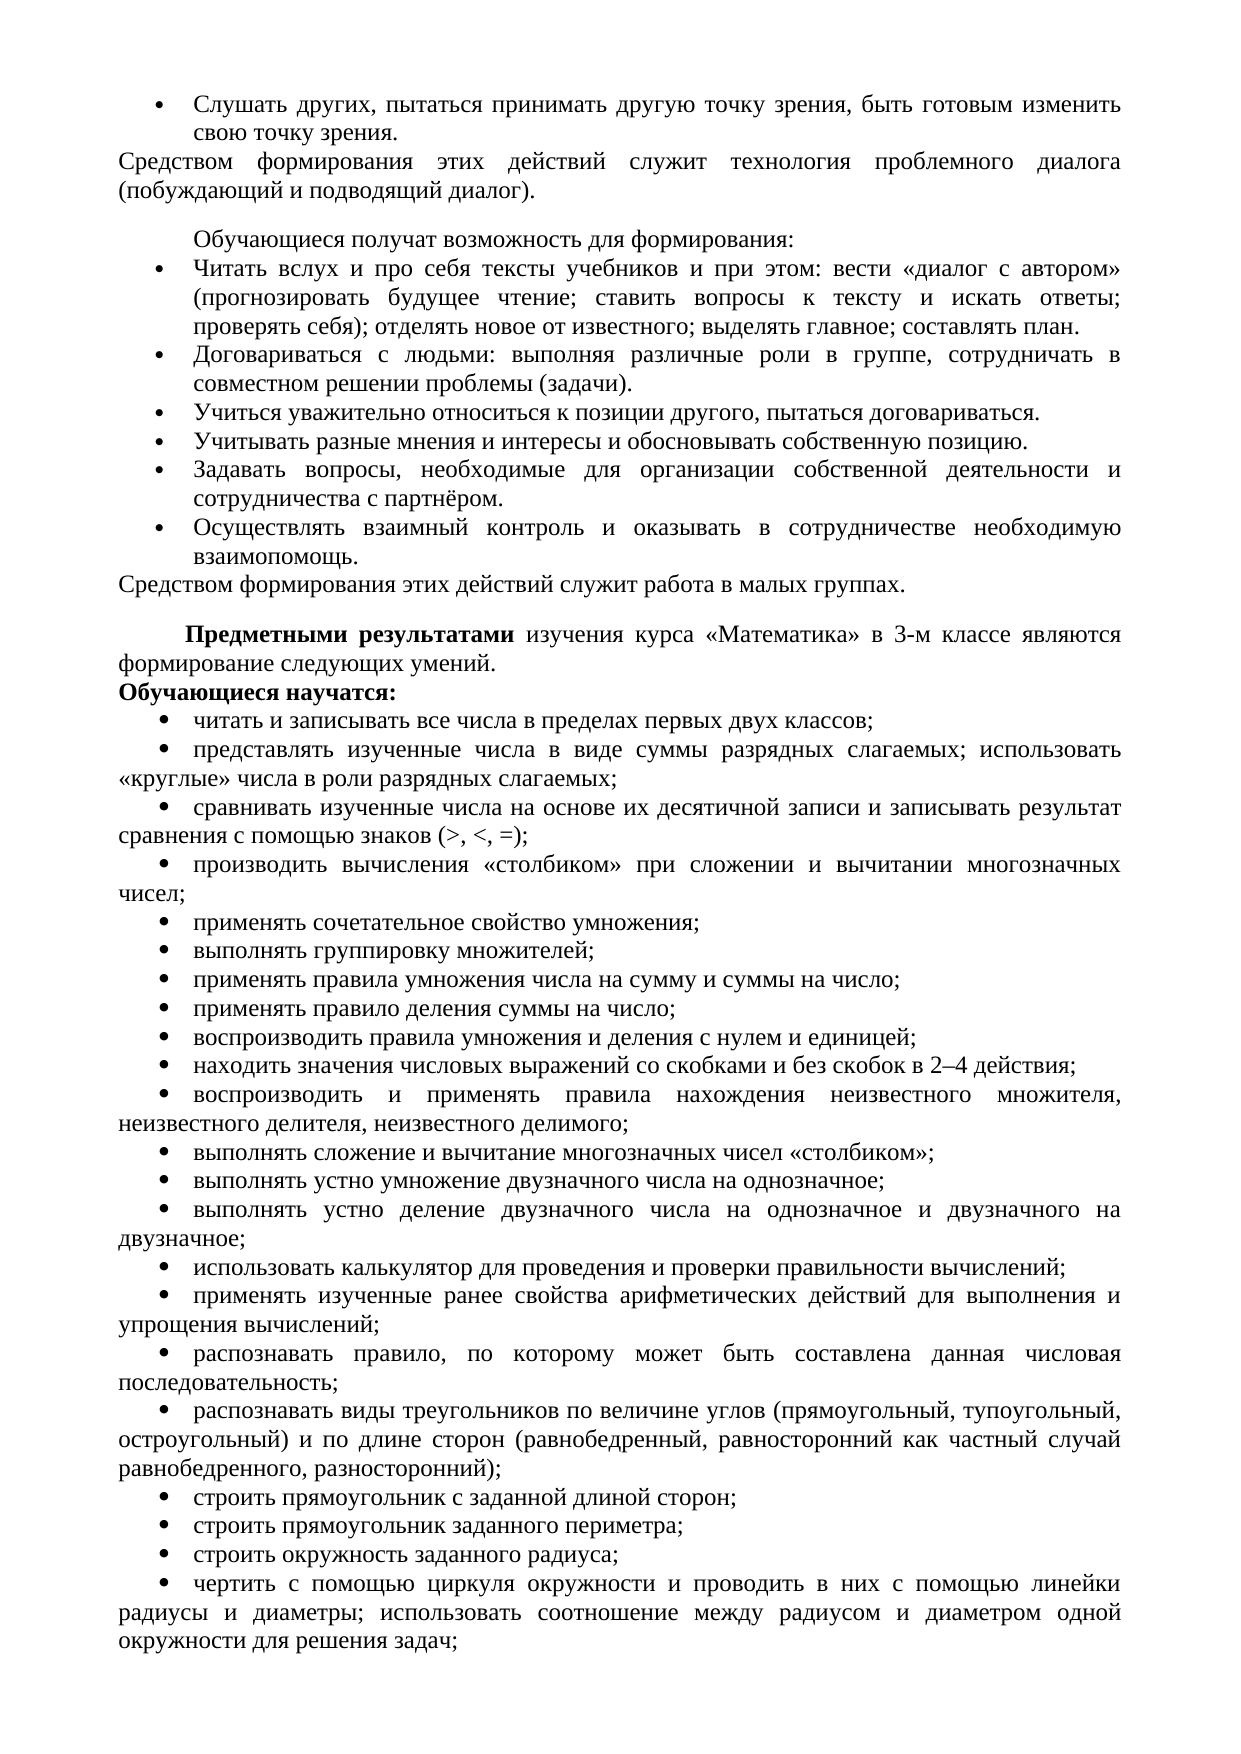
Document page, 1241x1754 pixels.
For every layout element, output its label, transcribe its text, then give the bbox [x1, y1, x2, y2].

text Обучающиеся научатся: [118, 677, 1122, 705]
list производить вычисления «столбиком» при сложении и вычитании многозначных чисел; [118, 849, 1122, 907]
list сравнивать изученные числа на основе их десятичной записи и записывать результат сравнения с помощью знаков (>, <, =); [118, 792, 1122, 849]
list Осуществлять взаимный контроль и оказывать в сотрудничестве необходимую взаимопомощь. [156, 512, 1122, 569]
text Обучающиеся получат возможность для формирования: [193, 224, 1122, 253]
list Задавать вопросы, необходимые для организации собственной деятельности и сотрудничества с партнёром. [156, 454, 1122, 512]
list распознавать виды треугольников по величине углов (прямоугольный, тупоугольный, остроугольный) и по длине сторон (равнобедренный, равносторонний как частный случай равнобедренного, разносторонний); [118, 1395, 1122, 1482]
list применять правило деления суммы на число; [118, 993, 1122, 1022]
list использовать калькулятор для проведения и проверки правильности вычислений; [118, 1252, 1122, 1280]
list выполнять устно деление двузначного числа на однозначное и двузначного на двузначное; [118, 1194, 1122, 1252]
list применять изученные ранее свойства арифметических действий для выполнения и упрощения вычислений; [118, 1280, 1122, 1338]
text Средством формирования этих действий служит технология проблемного диалога (побуждающий и подводящий диалог). [118, 146, 1122, 204]
list представлять изученные числа в виде суммы разрядных слагаемых; использовать «круглые» числа в роли разрядных слагаемых; [118, 734, 1122, 792]
text Предметными результатами изучения курса «Математика» в 3-м классе являются формирование следующих умений. [118, 619, 1122, 677]
list Читать вслух и про себя тексты учебников и при этом: вести «диалог с автором» (прогнозировать будущее чтение; ставить вопросы к тексту и искать ответы; проверять себя); отделять новое от известного; выделять главное; составлять план. [156, 253, 1122, 339]
list Учитывать разные мнения и интересы и обосновывать собственную позицию. [156, 426, 1122, 454]
list Договариваться с людьми: выполняя различные роли в группе, сотрудничать в совместном решении проблемы (задачи). [156, 339, 1122, 397]
list применять сочетательное свойство умножения; [118, 907, 1122, 935]
list воспроизводить правила умножения и деления с нулем и единицей; [118, 1022, 1122, 1050]
text Средством формирования этих действий служит работа в малых группах. [118, 569, 1122, 598]
list применять правила умножения числа на сумму и суммы на число; [118, 964, 1122, 993]
list строить окружность заданного радиуса; [118, 1539, 1122, 1568]
list строить прямоугольник заданного периметра; [118, 1510, 1122, 1539]
list Слушать других, пытаться принимать другую точку зрения, быть готовым изменить свою точку зрения. [156, 89, 1122, 146]
list чертить с помощью циркуля окружности и проводить в них с помощью линейки радиусы и диаметры; использовать соотношение между радиусом и диаметром одной окружности для решения задач; [118, 1568, 1122, 1654]
list распознавать правило, по которому может быть составлена данная числовая последовательность; [118, 1338, 1122, 1395]
list Учиться уважительно относиться к позиции другого, пытаться договариваться. [156, 397, 1122, 426]
list выполнять сложение и вычитание многозначных чисел «столбиком»; [118, 1137, 1122, 1165]
list находить значения числовых выражений со скобками и без скобок в 2–4 действия; [118, 1050, 1122, 1079]
list строить прямоугольник с заданной длиной сторон; [118, 1482, 1122, 1510]
list выполнять группировку множителей; [118, 935, 1122, 964]
list выполнять устно умножение двузначного числа на однозначное; [118, 1165, 1122, 1194]
list воспроизводить и применять правила нахождения неизвестного множителя, неизвестного делителя, неизвестного делимого; [118, 1079, 1122, 1137]
list читать и записывать все числа в пределах первых двух классов; [118, 705, 1122, 734]
